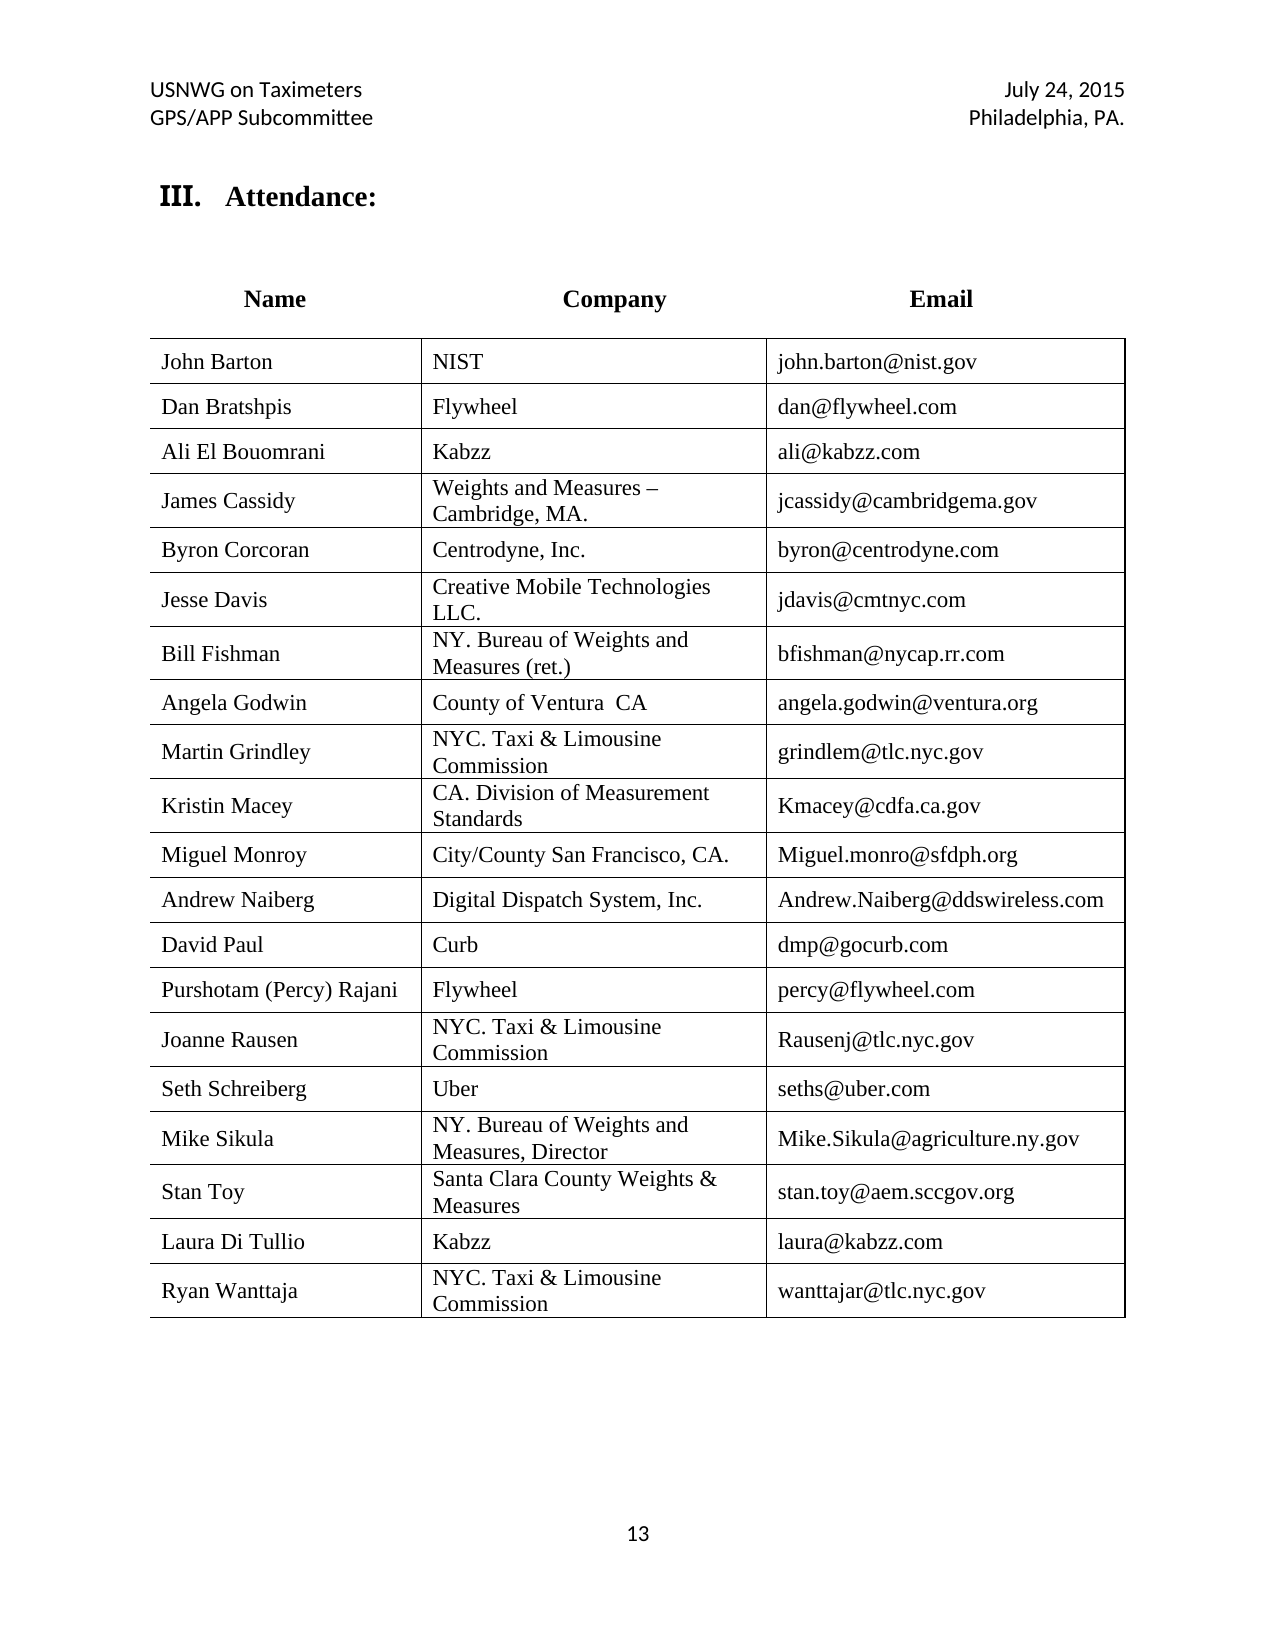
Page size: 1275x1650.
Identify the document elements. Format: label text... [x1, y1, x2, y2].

table_cell NYC. Taxi & Limousine Commission [422, 1264, 766, 1317]
table_cell Laura Di Tullio [150, 1219, 421, 1263]
table_cell jcassidy@cambridgema.gov [767, 474, 1124, 527]
table_cell Andrew Naiberg [150, 878, 421, 922]
table_cell NYC. Taxi & Limousine Commission [422, 1013, 766, 1066]
table_cell Jesse Davis [150, 573, 421, 626]
table_cell seths@uber.com [767, 1067, 1124, 1111]
table_cell NY. Bureau of Weights and Measures, Director [422, 1112, 766, 1164]
table_cell stan.toy@aem.sccgov.org [767, 1165, 1124, 1218]
table_cell jdavis@cmtnyc.com [767, 573, 1124, 626]
table_cell Flywheel [422, 968, 766, 1012]
list Attendance: [159, 175, 1125, 215]
table_cell James Cassidy [150, 474, 421, 527]
text Name Company Email [150, 284, 1125, 313]
table_cell Miguel.monro@sfdph.org [767, 833, 1124, 877]
table_cell dan@flywheel.com [767, 384, 1124, 428]
table_cell wanttajar@tlc.nyc.gov [767, 1264, 1124, 1317]
table_cell Seth Schreiberg [150, 1067, 421, 1111]
table_cell City/County San Francisco, CA. [422, 833, 766, 877]
table_cell angela.godwin@ventura.org [767, 680, 1124, 724]
table_cell Joanne Rausen [150, 1013, 421, 1066]
table_cell Martin Grindley [150, 725, 421, 778]
table_cell Uber [422, 1067, 766, 1111]
table_cell Kristin Macey [150, 779, 421, 832]
table_cell Santa Clara County Weights & Measures [422, 1165, 766, 1218]
table_cell Miguel Monroy [150, 833, 421, 877]
table_cell ali@kabzz.com [767, 429, 1124, 473]
table_cell Centrodyne, Inc. [422, 528, 766, 572]
table_cell Kabzz [422, 429, 766, 473]
table_cell Digital Dispatch System, Inc. [422, 878, 766, 922]
table_cell NYC. Taxi & Limousine Commission [422, 725, 766, 778]
table_cell Angela Godwin [150, 680, 421, 724]
table_cell Ryan Wanttaja [150, 1264, 421, 1317]
table_cell Rausenj@tlc.nyc.gov [767, 1013, 1124, 1066]
table_cell NY. Bureau of Weights and Measures (ret.) [422, 627, 766, 679]
table_cell David Paul [150, 923, 421, 967]
table_cell County of Ventura CA [422, 680, 766, 724]
table_cell Byron Corcoran [150, 528, 421, 572]
table_header john.barton@nist.gov [767, 339, 1124, 383]
table_cell byron@centrodyne.com [767, 528, 1124, 572]
table_cell Creative Mobile Technologies LLC. [422, 573, 766, 626]
table_cell Stan Toy [150, 1165, 421, 1218]
table_header NIST [422, 339, 766, 383]
table_cell Mike.Sikula@agriculture.ny.gov [767, 1112, 1124, 1164]
table_cell laura@kabzz.com [767, 1219, 1124, 1263]
table_cell grindlem@tlc.nyc.gov [767, 725, 1124, 778]
table_cell Kabzz [422, 1219, 766, 1263]
table_cell dmp@gocurb.com [767, 923, 1124, 967]
table_header John Barton [150, 339, 421, 383]
table_cell CA. Division of Measurement Standards [422, 779, 766, 832]
table_cell Ali El Bouomrani [150, 429, 421, 473]
table_cell Mike Sikula [150, 1112, 421, 1164]
table_cell Kmacey@cdfa.ca.gov [767, 779, 1124, 832]
table_cell Weights and Measures – Cambridge, MA. [422, 474, 766, 527]
table_cell Flywheel [422, 384, 766, 428]
table_cell Andrew.Naiberg@ddswireless.com [767, 878, 1124, 922]
table_cell Curb [422, 923, 766, 967]
table_cell Purshotam (Percy) Rajani [150, 968, 421, 1012]
table_cell percy@flywheel.com [767, 968, 1124, 1012]
table_cell Dan Bratshpis [150, 384, 421, 428]
table_cell bfishman@nycap.rr.com [767, 627, 1124, 679]
table_cell Bill Fishman [150, 627, 421, 679]
